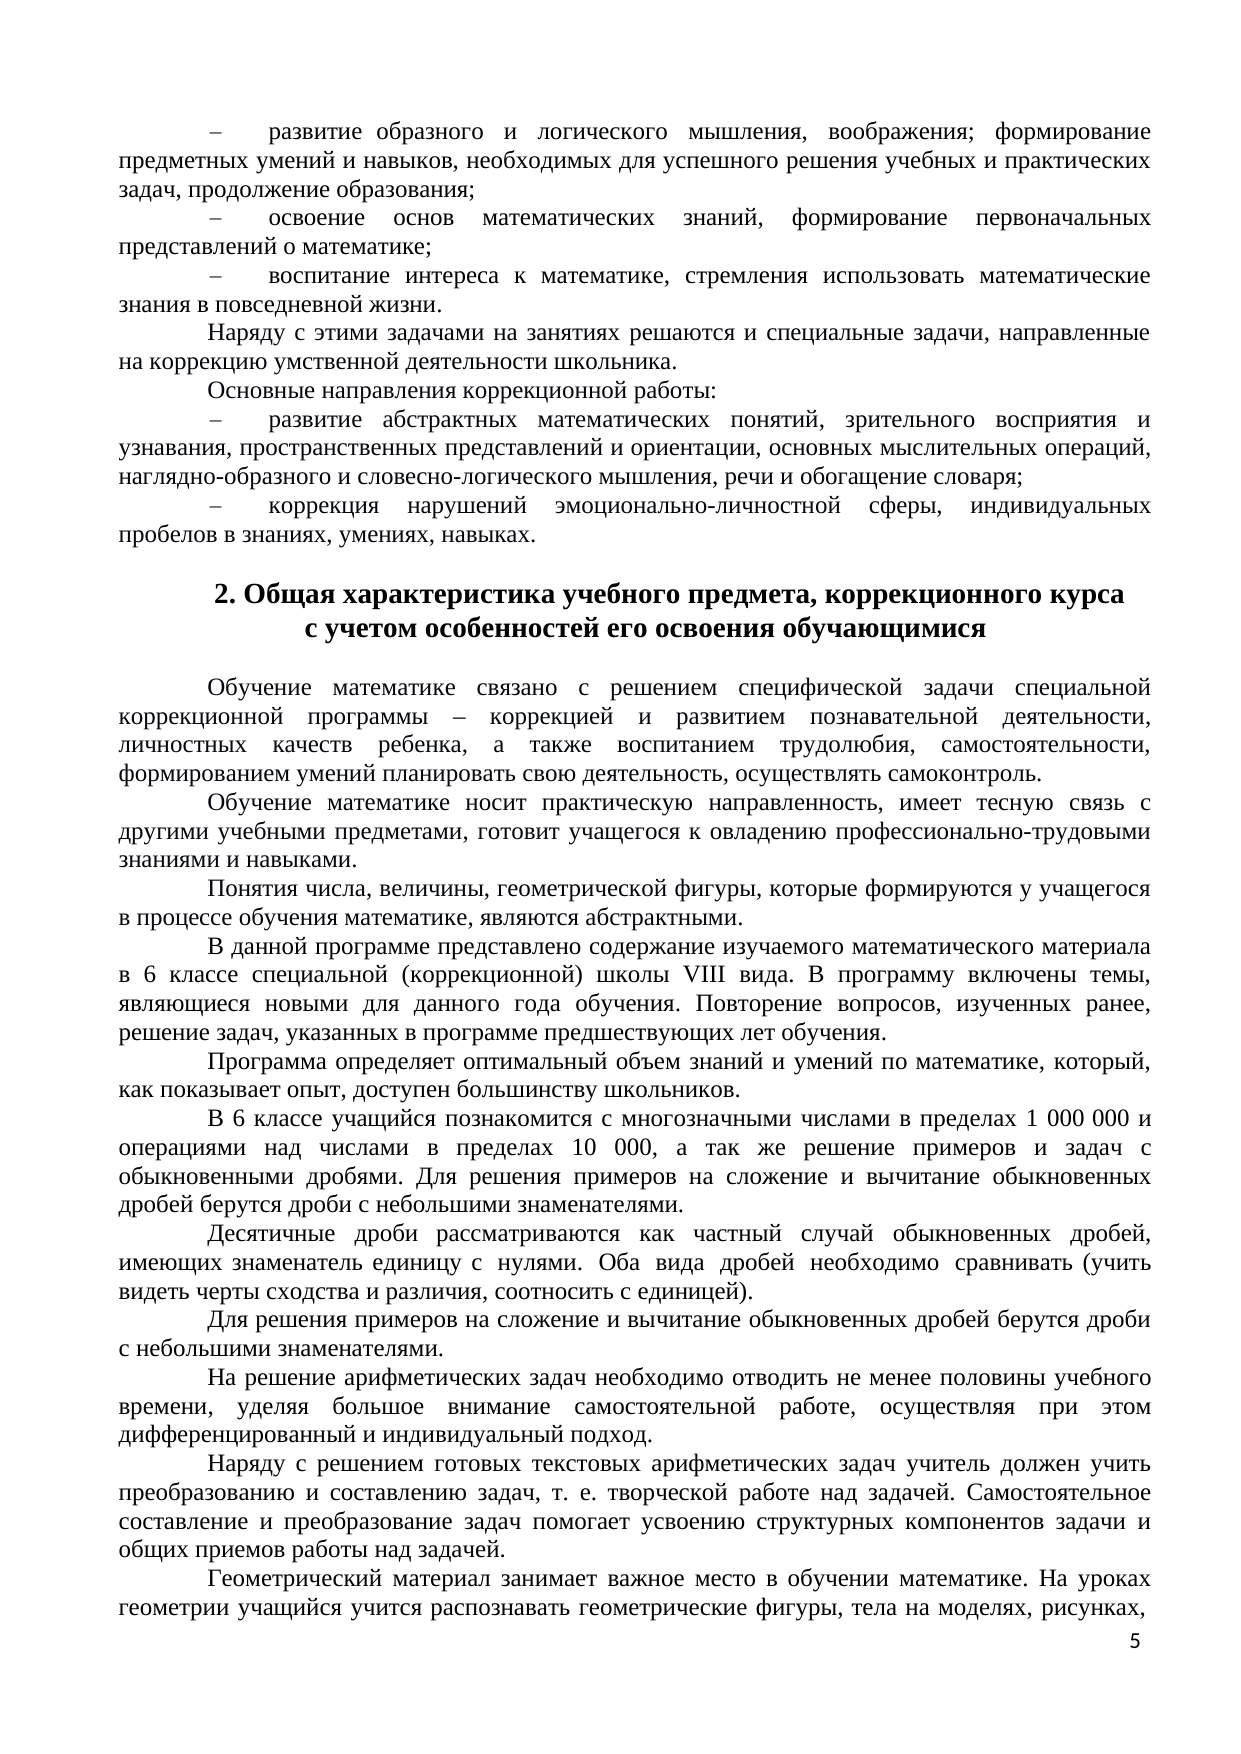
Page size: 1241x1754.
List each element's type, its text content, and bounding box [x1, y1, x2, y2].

text В данной программе представлено содержание изучаемого математического материала в 6 классе специальной (коррекционной) школы VIII вида. В программу включены темы, являющиеся новыми для данного года обучения. Повторение вопросов, изученных ранее, решение задач, указанных в программе предшествующих лет обучения. [118, 931, 1151, 1046]
text Основные направления коррекционной работы: [207, 375, 1163, 404]
text Десятичные дроби рассматриваются как частный случай обыкновенных дробей, имеющих знаменатель единицу с нулями. Оба вида дробей необходимо сравнивать (учить видеть черты сходства и различия, соотносить с единицей). [118, 1218, 1151, 1304]
text Понятия числа, величины, геометрической фигуры, которые формируются у учащегося в процессе обучения математике, являются абстрактными. [118, 873, 1151, 931]
text Наряду с этими задачами на занятиях решаются и специальные задачи, направленные на коррекцию умственной деятельности школьника. [118, 317, 1150, 375]
list развитие образного и логического мышления, воображения; формирование предметных умений и навыков, необходимых для успешного решения учебных и практических задач, продолжение образования; [118, 116, 1151, 202]
list освоение основ математических знаний, формирование первоначальных представлений о математике; [118, 202, 1151, 260]
text Для решения примеров на сложение и вычитание обыкновенных дробей берутся дроби с небольшими знаменателями. [118, 1304, 1151, 1362]
text На решение арифметических задач необходимо отводить не менее половины учебного времени, уделяя большое внимание самостоятельной работе, осуществляя при этом дифференцированный и индивидуальный подход. [118, 1362, 1151, 1448]
text Обучение математике носит практическую направленность, имеет тесную связь с другими учебными предметами, готовит учащегося к овладению профессионально-трудовыми знаниями и навыками. [118, 787, 1151, 873]
list воспитание интереса к математике, стремления использовать математические знания в повседневной жизни. [118, 260, 1151, 317]
text Обучение математике связано с решением специфической задачи специальной коррекционной программы – коррекцией и развитием познавательной деятельности, личностных качеств ребенка, а также воспитанием трудолюбия, самостоятельности, формированием умений планировать свою деятельность, осуществлять самоконтроль. [118, 672, 1151, 787]
text Геометрический материал занимает важное место в обучении математике. На уроках геометрии учащийся учится распознавать геометрические фигуры, тела на моделях, рисунках, [118, 1563, 1151, 1621]
list развитие абстрактных математических понятий, зрительного восприятия и узнавания, пространственных представлений и ориентации, основных мыслительных операций, наглядно-образного и словесно-логического мышления, речи и обогащение словаря; [118, 404, 1151, 490]
text В 6 классе учащийся познакомится с многозначными числами в пределах 1 000 000 и операциями над числами в пределах 10 000, а так же решение примеров и задач с обыкновенными дробями. Для решения примеров на сложение и вычитание обыкновенных дробей берутся дроби с небольшими знаменателями. [118, 1103, 1152, 1218]
text Программа определяет оптимальный объем знаний и умений по математике, который, как показывает опыт, доступен большинству школьников. [118, 1046, 1151, 1103]
text Наряду с решением готовых текстовых арифметических задач учитель должен учить преобразованию и составлению задач, т. е. творческой работе над задачей. Самостоятельное составление и преобразование задач помогает усвоению структурных компонентов задачи и общих приемов работы над задачей. [118, 1448, 1151, 1563]
list коррекция нарушений эмоционально-личностной сферы, индивидуальных пробелов в знаниях, умениях, навыках. [118, 490, 1151, 547]
subtitle Общая характеристика учебного предмета, коррекционного курса с учетом особенностей его освоения обучающимися [214, 576, 1144, 643]
